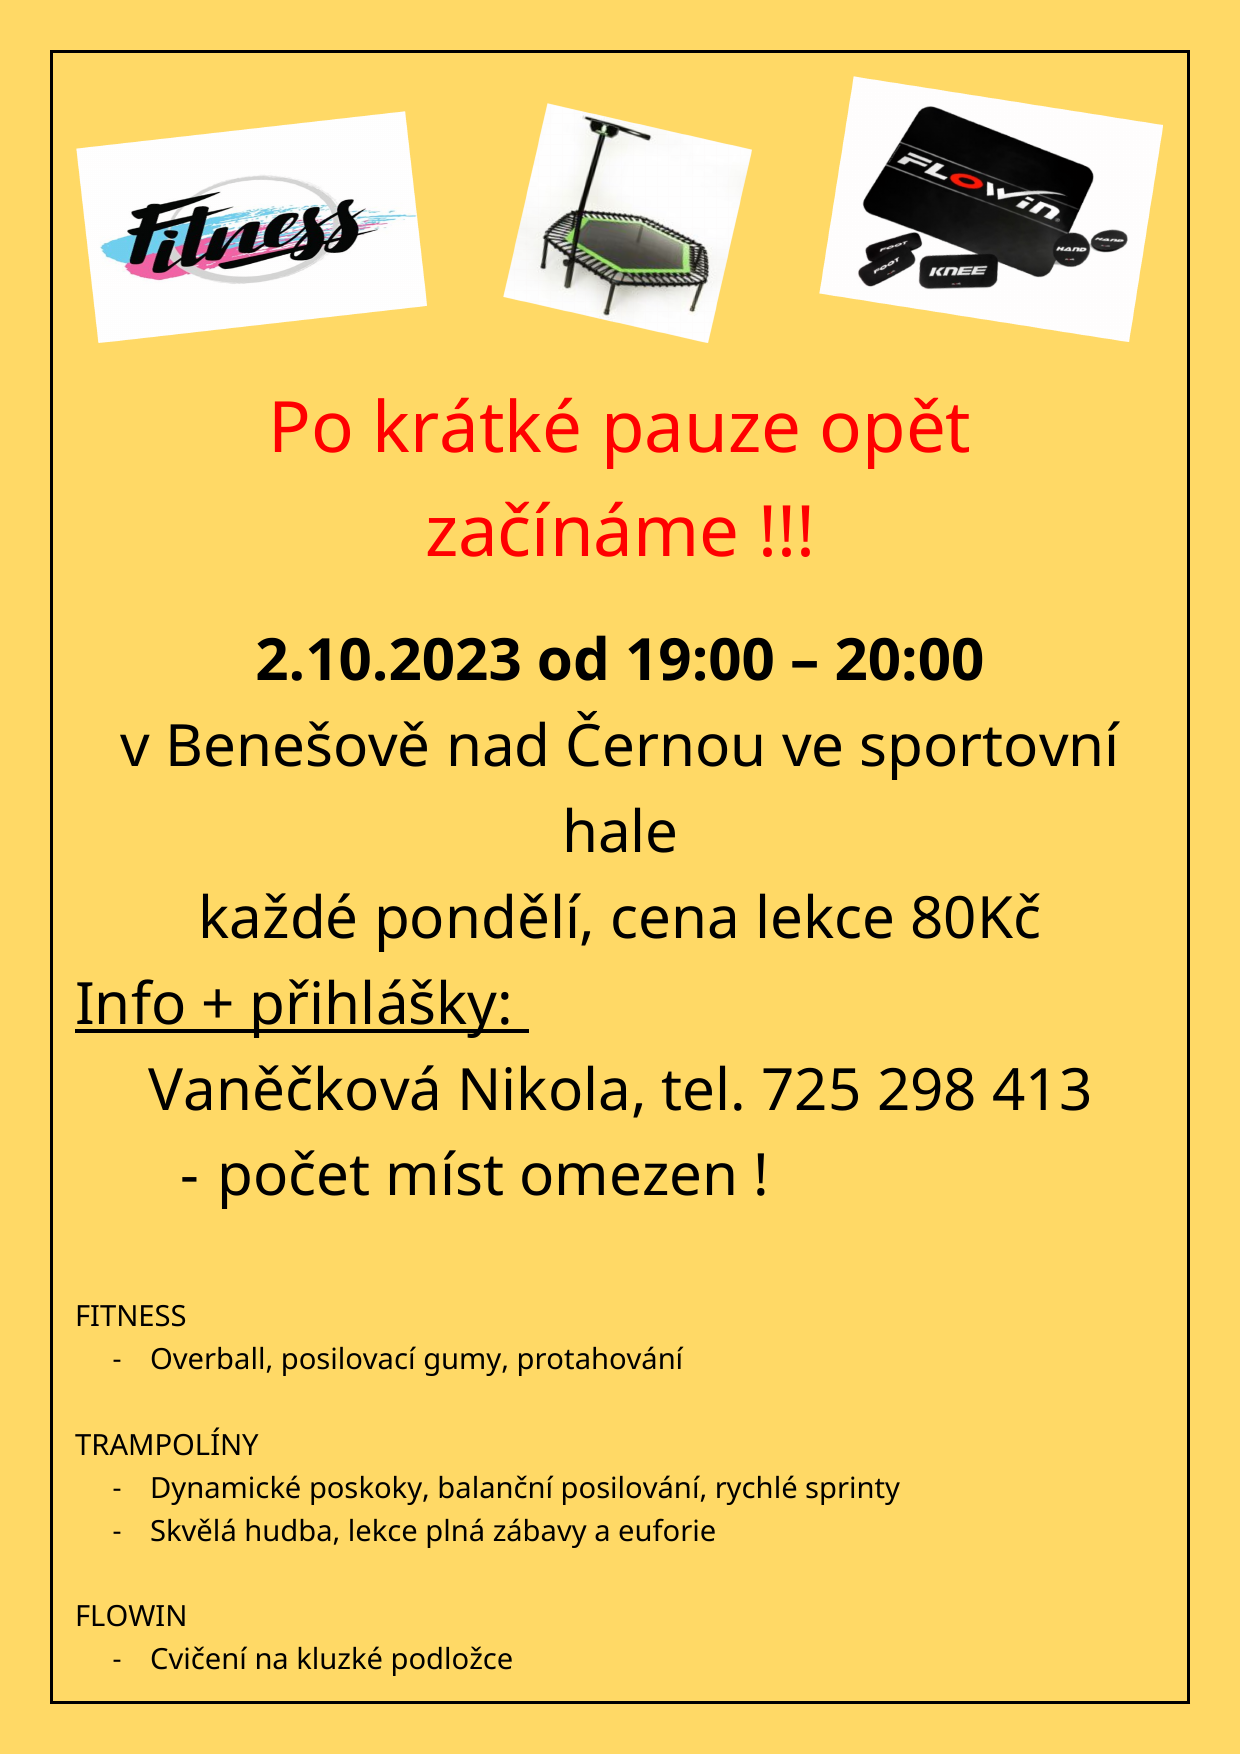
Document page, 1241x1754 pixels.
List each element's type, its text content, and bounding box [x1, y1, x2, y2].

list Overball, posilovací gumy, protahování [112, 1338, 1165, 1378]
picture [77, 112, 426, 342]
picture [820, 77, 1163, 341]
picture [504, 104, 751, 342]
text Po krátké pauze opět začínáme !!! [75, 376, 1165, 577]
text v Benešově nad Černou ve sportovní hale [75, 704, 1165, 869]
text Vaněčková Nikola, tel. 725 298 413 [149, 1047, 1165, 1127]
text FITNESS [75, 1296, 1165, 1335]
text TRAMPOLÍNY [75, 1424, 1165, 1464]
list Dynamické poskoky, balanční posilování, rychlé sprinty [112, 1467, 1165, 1507]
text Info + přihlášky: [75, 962, 1165, 1041]
text každé pondělí, cena lekce 80Kč [75, 876, 1165, 955]
list Cvičení na kluzké podložce [112, 1638, 1165, 1678]
list Skvělá hudba, lekce plná zábavy a euforie [112, 1510, 1165, 1549]
text 2.10.2023 od 19:00 – 20:00 [75, 618, 1165, 698]
text FLOWIN [75, 1595, 1165, 1635]
list počet míst omezen ! [180, 1133, 1165, 1213]
